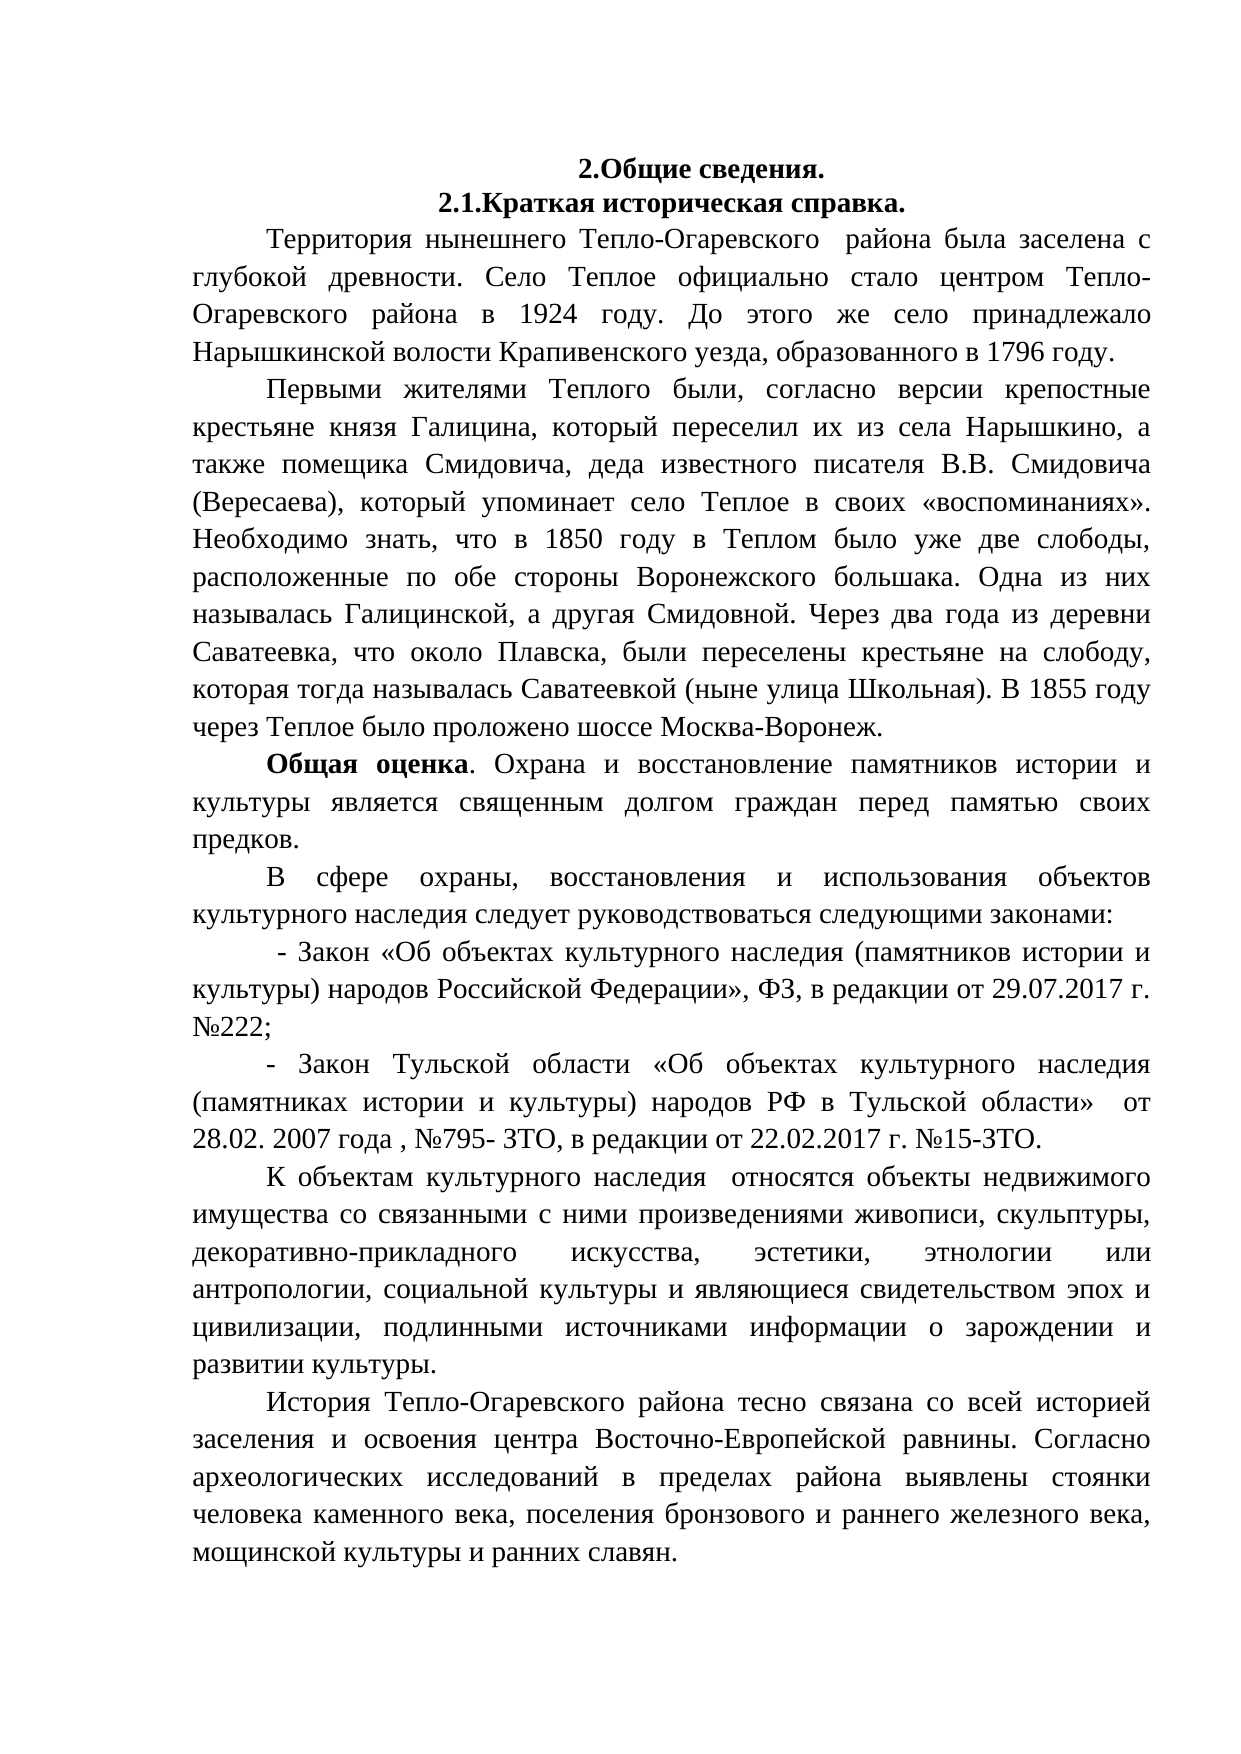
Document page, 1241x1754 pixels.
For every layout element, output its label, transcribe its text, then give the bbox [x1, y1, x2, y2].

text Общая оценка. Охрана и восстановление памятников истории и культуры является священным долгом граждан перед памятью своих предков. [192, 744, 1152, 856]
text В сфере охраны, восстановления и использования объектов культурного наследия следует руководствоваться следующими законами: [192, 856, 1152, 931]
text 2.Общие сведения. [192, 152, 1152, 185]
text К объектам культурного наследия относятся объекты недвижимого имущества со связанными с ними произведениями живописи, скульптуры, декоративно-прикладного искусства, эстетики, этнологии или антропологии, социальной культуры и являющиеся свидетельством эпох и цивилизации, подлинными источниками информации о зарождении и развитии культуры. [192, 1156, 1152, 1381]
text История Тепло-Огаревского района тесно связана со всей историей заселения и освоения центра Восточно-Европейской равнины. Согласно археологических исследований в пределах района выявлены стоянки человека каменного века, поселения бронзового и раннего железного века, мощинской культуры и ранних славян. [192, 1381, 1152, 1569]
text - Закон «Об объектах культурного наследия (памятников истории и культуры) народов Российской Федерации», ФЗ, в редакции от 29.07.2017 г. №222; [192, 931, 1152, 1044]
text Территория нынешнего Тепло-Огаревского района была заселена с глубокой древности. Село Теплое официально стало центром Тепло-Огаревского района в 1924 году. До этого же село принадлежало Нарышкинской волости Крапивенского уезда, образованного в 1796 году. [192, 219, 1152, 369]
text - Закон Тульской области «Об объектах культурного наследия (памятниках истории и культуры) народов РФ в Тульской области» от 28.02. 2007 года , №795- ЗТО, в редакции от 22.02.2017 г. №15-ЗТО. [192, 1044, 1152, 1156]
text Первыми жителями Теплого были, согласно версии крепостные крестьяне князя Галицина, который переселил их из села Нарышкино, а также помещика Смидовича, деда известного писателя В.В. Смидовича (Вересаева), который упоминает село Теплое в своих «воспоминаниях». Необходимо знать, что в 1850 году в Теплом было уже две слободы, расположенные по обе стороны Воронежского большака. Одна из них называлась Галицинской, а другая Смидовной. Через два года из деревни Саватеевка, что около Плавска, были переселены крестьяне на слободу, которая тогда называлась Саватеевкой (ныне улица Школьная). В 1855 году через Теплое было проложено шоссе Москва-Воронеж. [192, 369, 1152, 744]
text 2.1.Краткая историческая справка. [192, 185, 1152, 219]
